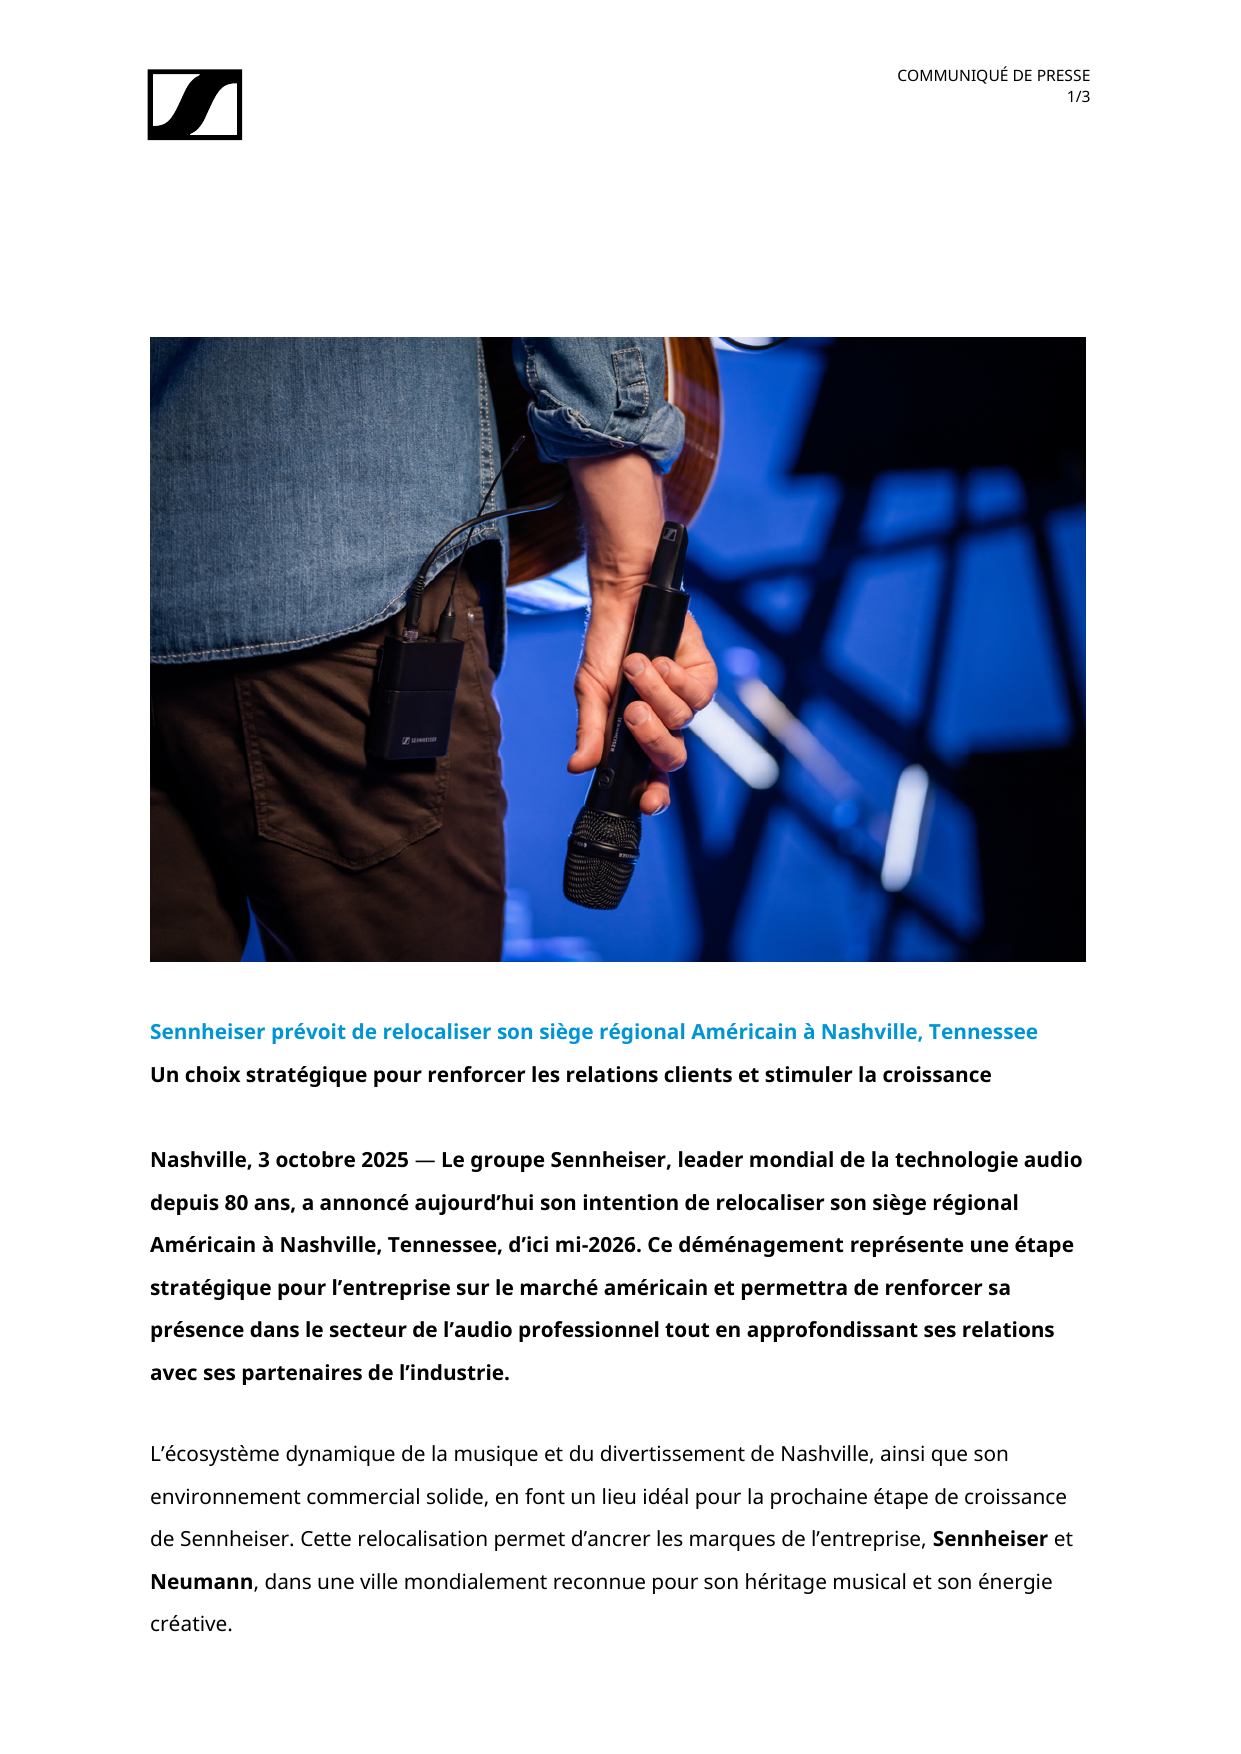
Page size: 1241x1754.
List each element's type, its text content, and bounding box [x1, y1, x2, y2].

text L’écosystème dynamique de la musique et du divertissement de Nashville, ainsi que son environnement commercial solide, en font un lieu idéal pour la prochaine étape de croissance de Sennheiser. Cette relocalisation permet d’ancrer les marques de l’entreprise, Sennheiser et Neumann, dans une ville mondialement reconnue pour son héritage musical et son énergie créative. [150, 1439, 1090, 1677]
text Sennheiser prévoit de relocaliser son siège régional Américain à Nashville, Tennessee [150, 1017, 1090, 1046]
text Nashville, 3 octobre 2025 — Le groupe Sennheiser, leader mondial de la technologie audio depuis 80 ans, a annoncé aujourd’hui son intention de relocaliser son siège régional Américain à Nashville, Tennessee, d’ici mi-2026. Ce déménagement ​​représente une étape stratégique pour l’entreprise sur le marché américain et permettra de renforcer sa présence dans le secteur de l’audio professionnel tout en approfondissant ses relations avec ses partenaires de l’industrie. [150, 1145, 1090, 1426]
picture [150, 337, 1086, 962]
text Un choix stratégique pour renforcer les relations clients et stimuler la croissance [150, 1060, 1090, 1088]
